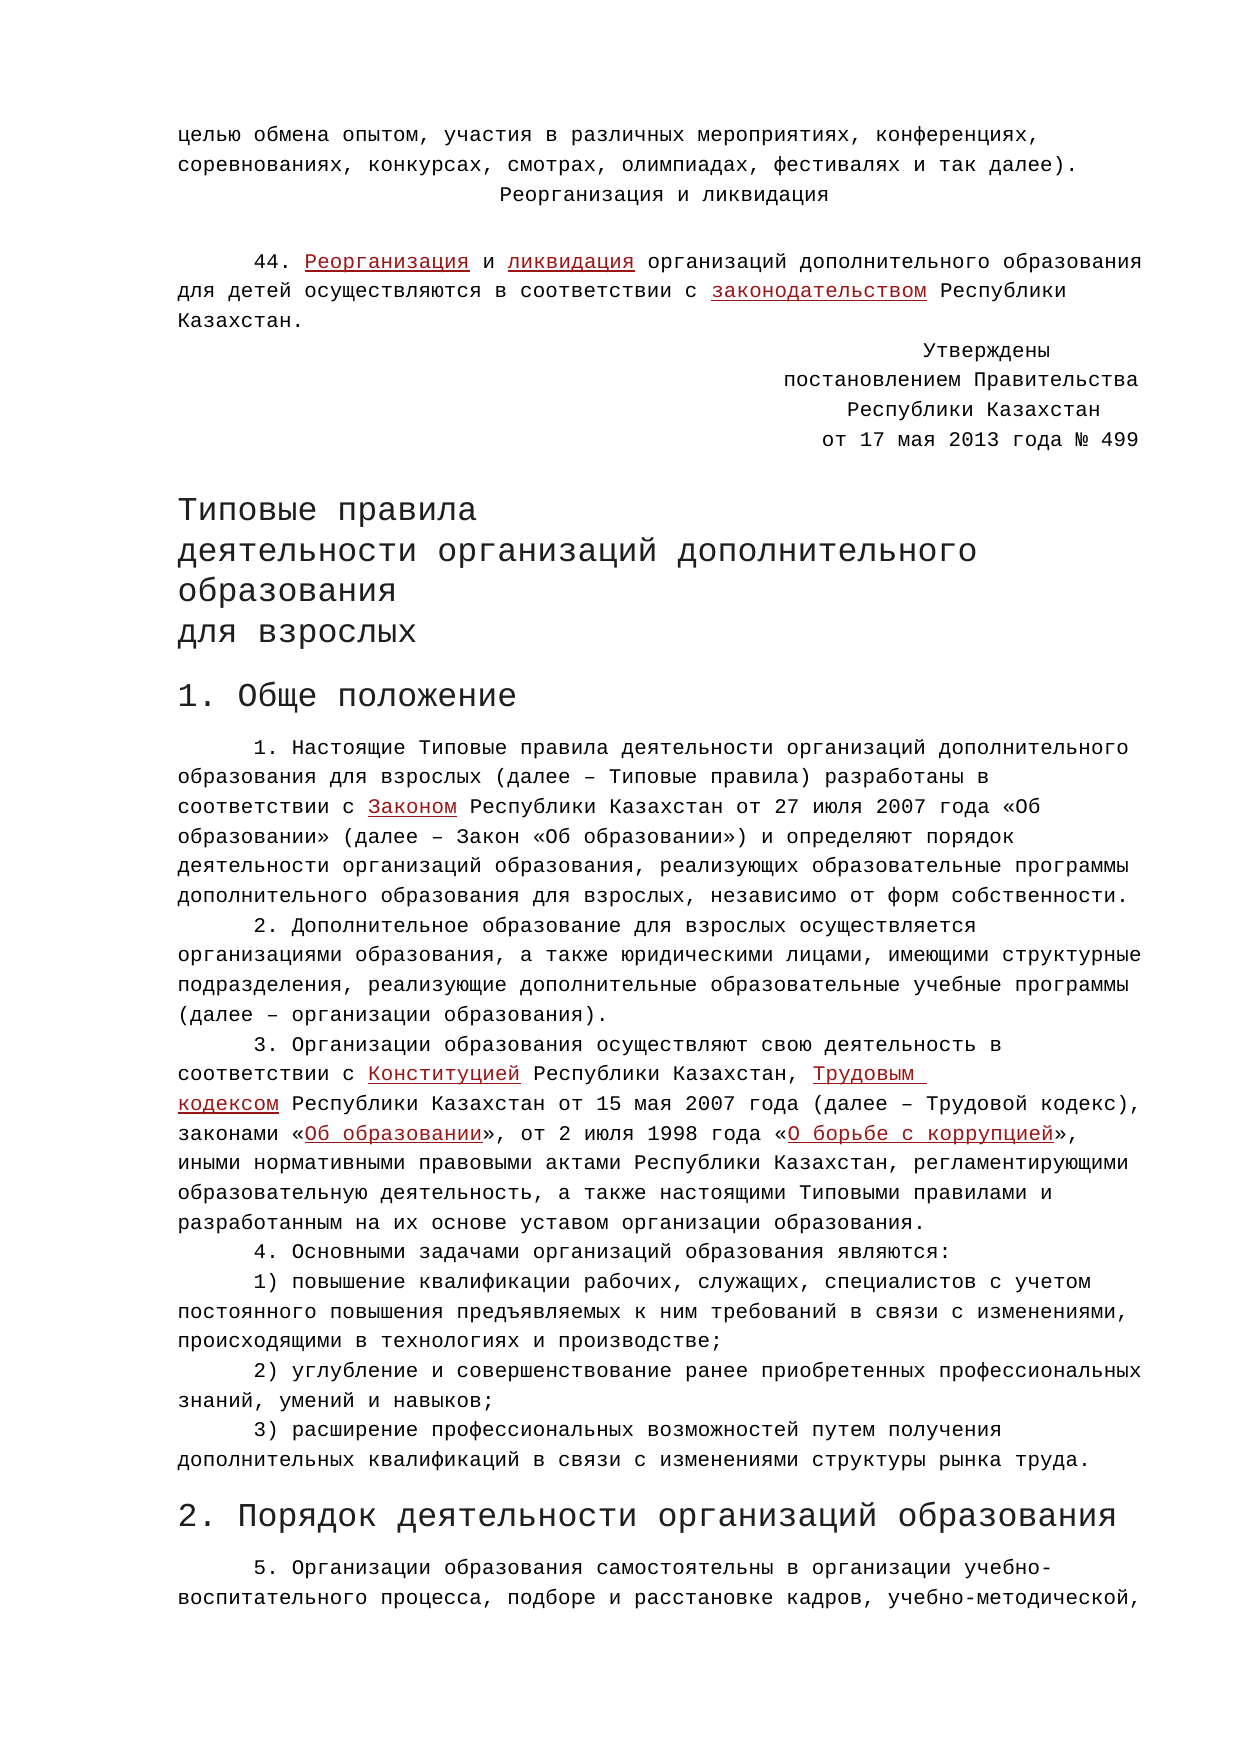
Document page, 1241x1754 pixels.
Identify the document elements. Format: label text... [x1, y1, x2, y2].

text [177, 118, 1152, 177]
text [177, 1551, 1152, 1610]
text Реорганизация и ликвидация [177, 177, 1152, 207]
text 2. Порядок деятельности организаций образования [177, 1496, 1152, 1537]
text 44. Реорганизация и ликвидация организаций дополнительного образования для детей осуществляются в соответствии с законодательством Республики Казахстан. [177, 245, 1152, 334]
text 1. Настоящие Типовые правила деятельности организаций дополнительного образования для взрослых (далее – Типовые правила) разработаны в соответствии с Законом Республики Казахстан от 27 июля 2007 года «Об образовании» (далее – Закон «Об образовании») и определяют порядок деятельности организаций образования, реализующих образовательные программы дополнительного образования для взрослых, независимо от форм собственности. 2. Дополнительное образование для взрослых осуществляется организациями образования, а также юридическими лицами, имеющими структурные подразделения, реализующие дополнительные образовательные учебные программы (далее – организации образования). 3. Организации образования осуществляют свою деятельность в соответствии с Конституцией Республики Казахстан, Трудовым кодексом Республики Казахстан от 15 мая 2007 года (далее – Трудовой кодекс), законами «Об образовании», от 2 июля 1998 года «О борьбе с коррупцией», иными нормативными правовыми актами Республики Казахстан, регламентирующими образовательную деятельность, а также настоящими Типовыми правилами и разработанным на их основе уставом организации образования. 4. Основными задачами организаций образования являются: 1) повышение квалификации рабочих, служащих, специалистов с учетом постоянного повышения предъявляемых к ним требований в связи с изменениями, происходящими в технологиях и производстве; 2) углубление и совершенствование ранее приобретенных профессиональных знаний, умений и навыков; 3) расширение профессиональных возможностей путем получения дополнительных квалификаций в связи с изменениями структуры рынка труда. [177, 731, 1152, 1473]
text 1. Обще положение [177, 676, 1152, 717]
text Утверждены постановлением Правительства Республики Казахстан от 17 мая 2013 года № 499 [177, 334, 1152, 452]
text Типовые правила деятельности организаций дополнительного образования для взрослых [177, 490, 1152, 652]
